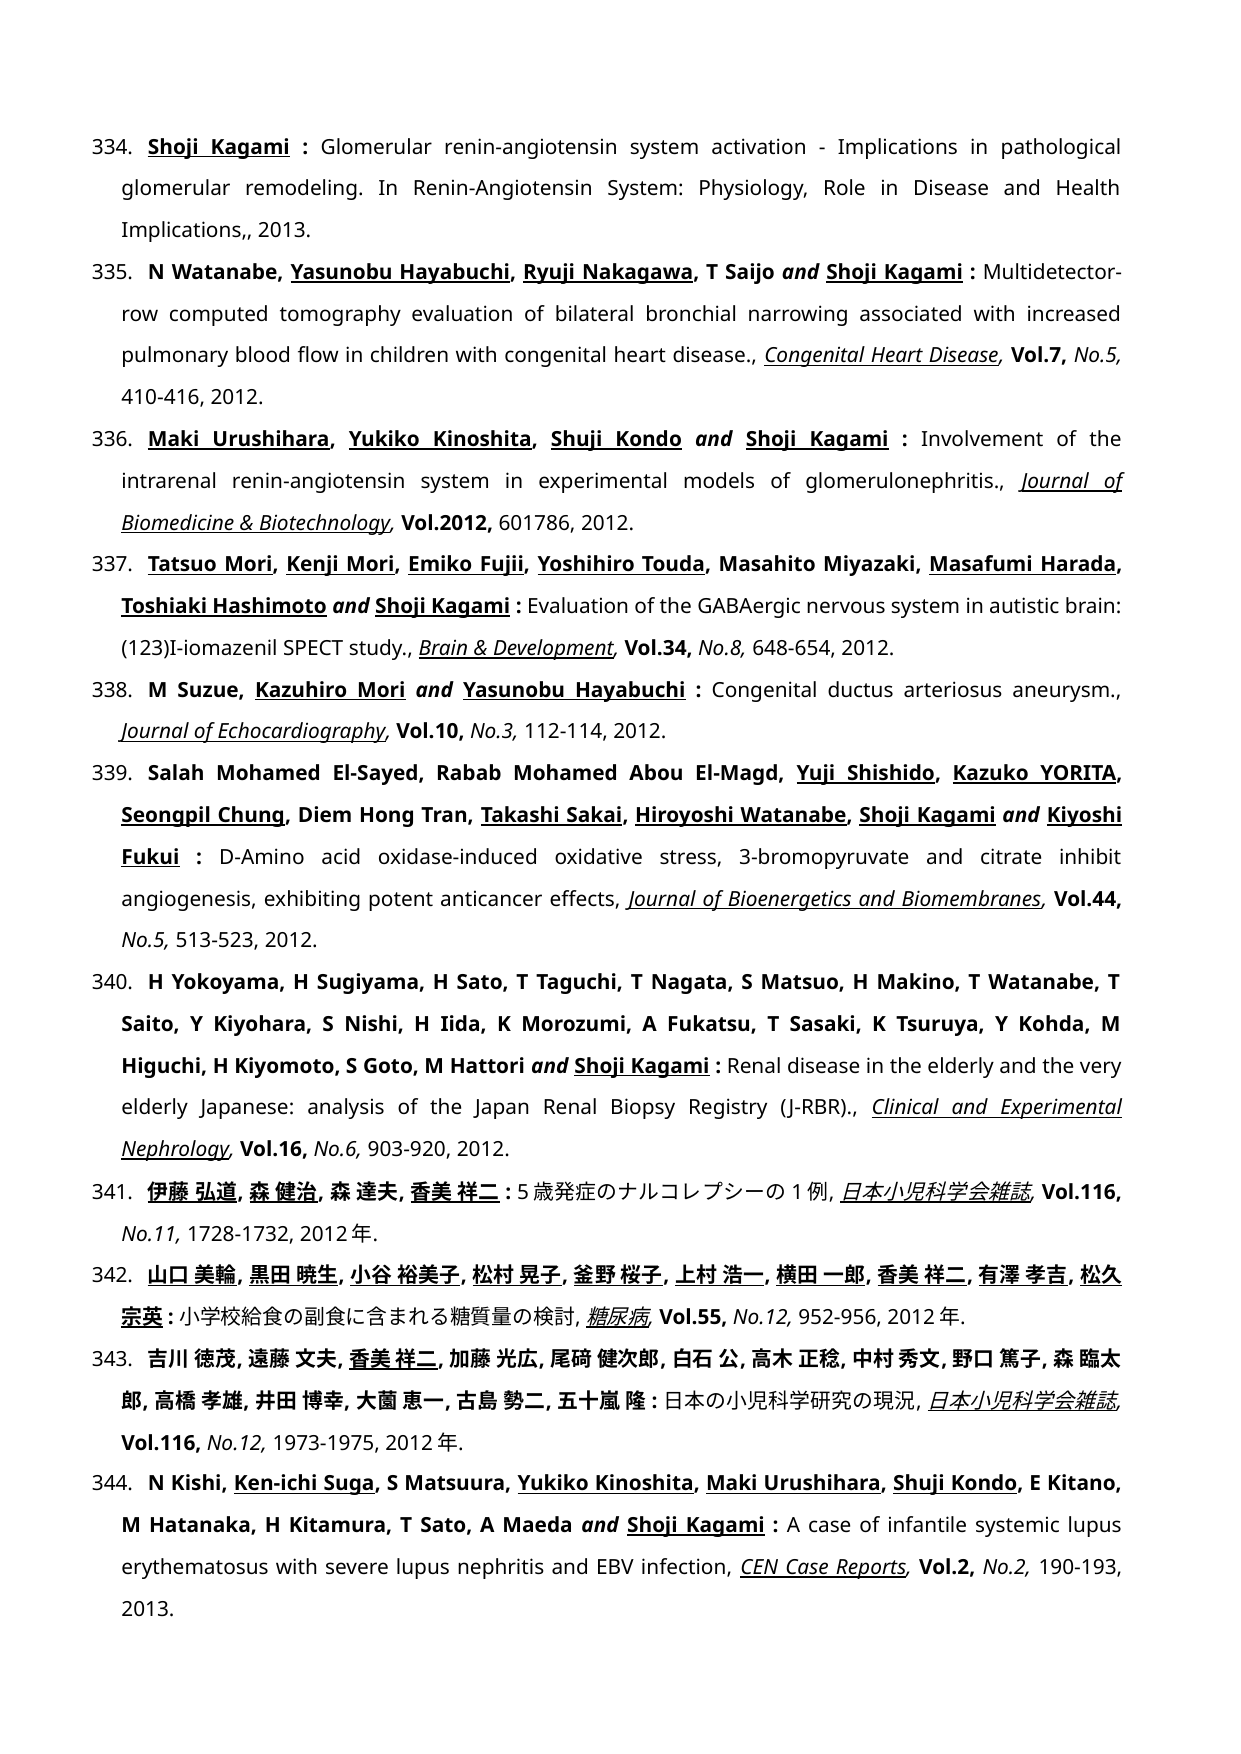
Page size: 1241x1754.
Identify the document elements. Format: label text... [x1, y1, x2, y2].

list Maki Urushihara, Yukiko Kinoshita, Shuji Kondo and Shoji Kagami : Involvement of the intrarenal renin-angiotensin system in experimental models of glomerulonephritis., Journal of Biomedicine & Biotechnology, Vol.2012, 601786, 2012. [92, 417, 1122, 543]
list 伊藤 弘道, 森 健治, 森 達夫, 香美 祥二 : 5歳発症のナルコレプシーの1例, 日本小児科学会雑誌, Vol.116, No.11, 1728-1732, 2012年. [92, 1169, 1122, 1253]
list M Suzue, Kazuhiro Mori and Yasunobu Hayabuchi : Congenital ductus arteriosus aneurysm., Journal of Echocardiography, Vol.10, No.3, 112-114, 2012. [92, 668, 1122, 752]
list Shoji Kagami : Glomerular renin-angiotensin system activation - Implications in pathological glomerular remodeling. In Renin-Angiotensin System: Physiology, Role in Disease and Health Implications,, 2013. [92, 125, 1122, 250]
list 吉川 徳茂, 遠藤 文夫, 香美 祥二, 加藤 光広, 尾𥔎 健次郎, 白石 公, 高木 正稔, 中村 秀文, 野口 篤子, 森 臨太郎, 高橋 孝雄, 井田 博幸, 大薗 恵一, 古島 勢二, 五十嵐 隆 : 日本の小児科学研究の現況, 日本小児科学会雑誌, Vol.116, No.12, 1973-1975, 2012年. [92, 1336, 1122, 1462]
list Salah Mohamed El-Sayed, Rabab Mohamed Abou El-Magd, Yuji Shishido, Kazuko YORITA, Seongpil Chung, Diem Hong Tran, Takashi Sakai, Hiroyoshi Watanabe, Shoji Kagami and Kiyoshi Fukui : D-Amino acid oxidase-induced oxidative stress, 3-bromopyruvate and citrate inhibit angiogenesis, exhibiting potent anticancer effects, Journal of Bioenergetics and Biomembranes, Vol.44, No.5, 513-523, 2012. [92, 752, 1122, 961]
list 山口 美輪, 黒田 暁生, 小谷 裕美子, 松村 晃子, 釜野 桜子, 上村 浩一, 横田 一郎, 香美 祥二, 有澤 孝吉, 松久 宗英 : 小学校給食の副食に含まれる糖質量の検討, 糖尿病, Vol.55, No.12, 952-956, 2012年. [92, 1253, 1122, 1336]
list N Watanabe, Yasunobu Hayabuchi, Ryuji Nakagawa, T Saijo and Shoji Kagami : Multidetector-row computed tomography evaluation of bilateral bronchial narrowing associated with increased pulmonary blood flow in children with congenital heart disease., Congenital Heart Disease, Vol.7, No.5, 410-416, 2012. [92, 250, 1122, 417]
list Tatsuo Mori, Kenji Mori, Emiko Fujii, Yoshihiro Touda, Masahito Miyazaki, Masafumi Harada, Toshiaki Hashimoto and Shoji Kagami : Evaluation of the GABAergic nervous system in autistic brain: (123)I-iomazenil SPECT study., Brain & Development, Vol.34, No.8, 648-654, 2012. [92, 543, 1122, 668]
list H Yokoyama, H Sugiyama, H Sato, T Taguchi, T Nagata, S Matsuo, H Makino, T Watanabe, T Saito, Y Kiyohara, S Nishi, H Iida, K Morozumi, A Fukatsu, T Sasaki, K Tsuruya, Y Kohda, M Higuchi, H Kiyomoto, S Goto, M Hattori and Shoji Kagami : Renal disease in the elderly and the very elderly Japanese: analysis of the Japan Renal Biopsy Registry (J-RBR)., Clinical and Experimental Nephrology, Vol.16, No.6, 903-920, 2012. [92, 961, 1122, 1169]
list N Kishi, Ken-ichi Suga, S Matsuura, Yukiko Kinoshita, Maki Urushihara, Shuji Kondo, E Kitano, M Hatanaka, H Kitamura, T Sato, A Maeda and Shoji Kagami : A case of infantile systemic lupus erythematosus with severe lupus nephritis and EBV infection, CEN Case Reports, Vol.2, No.2, 190-193, 2013. [92, 1462, 1122, 1629]
